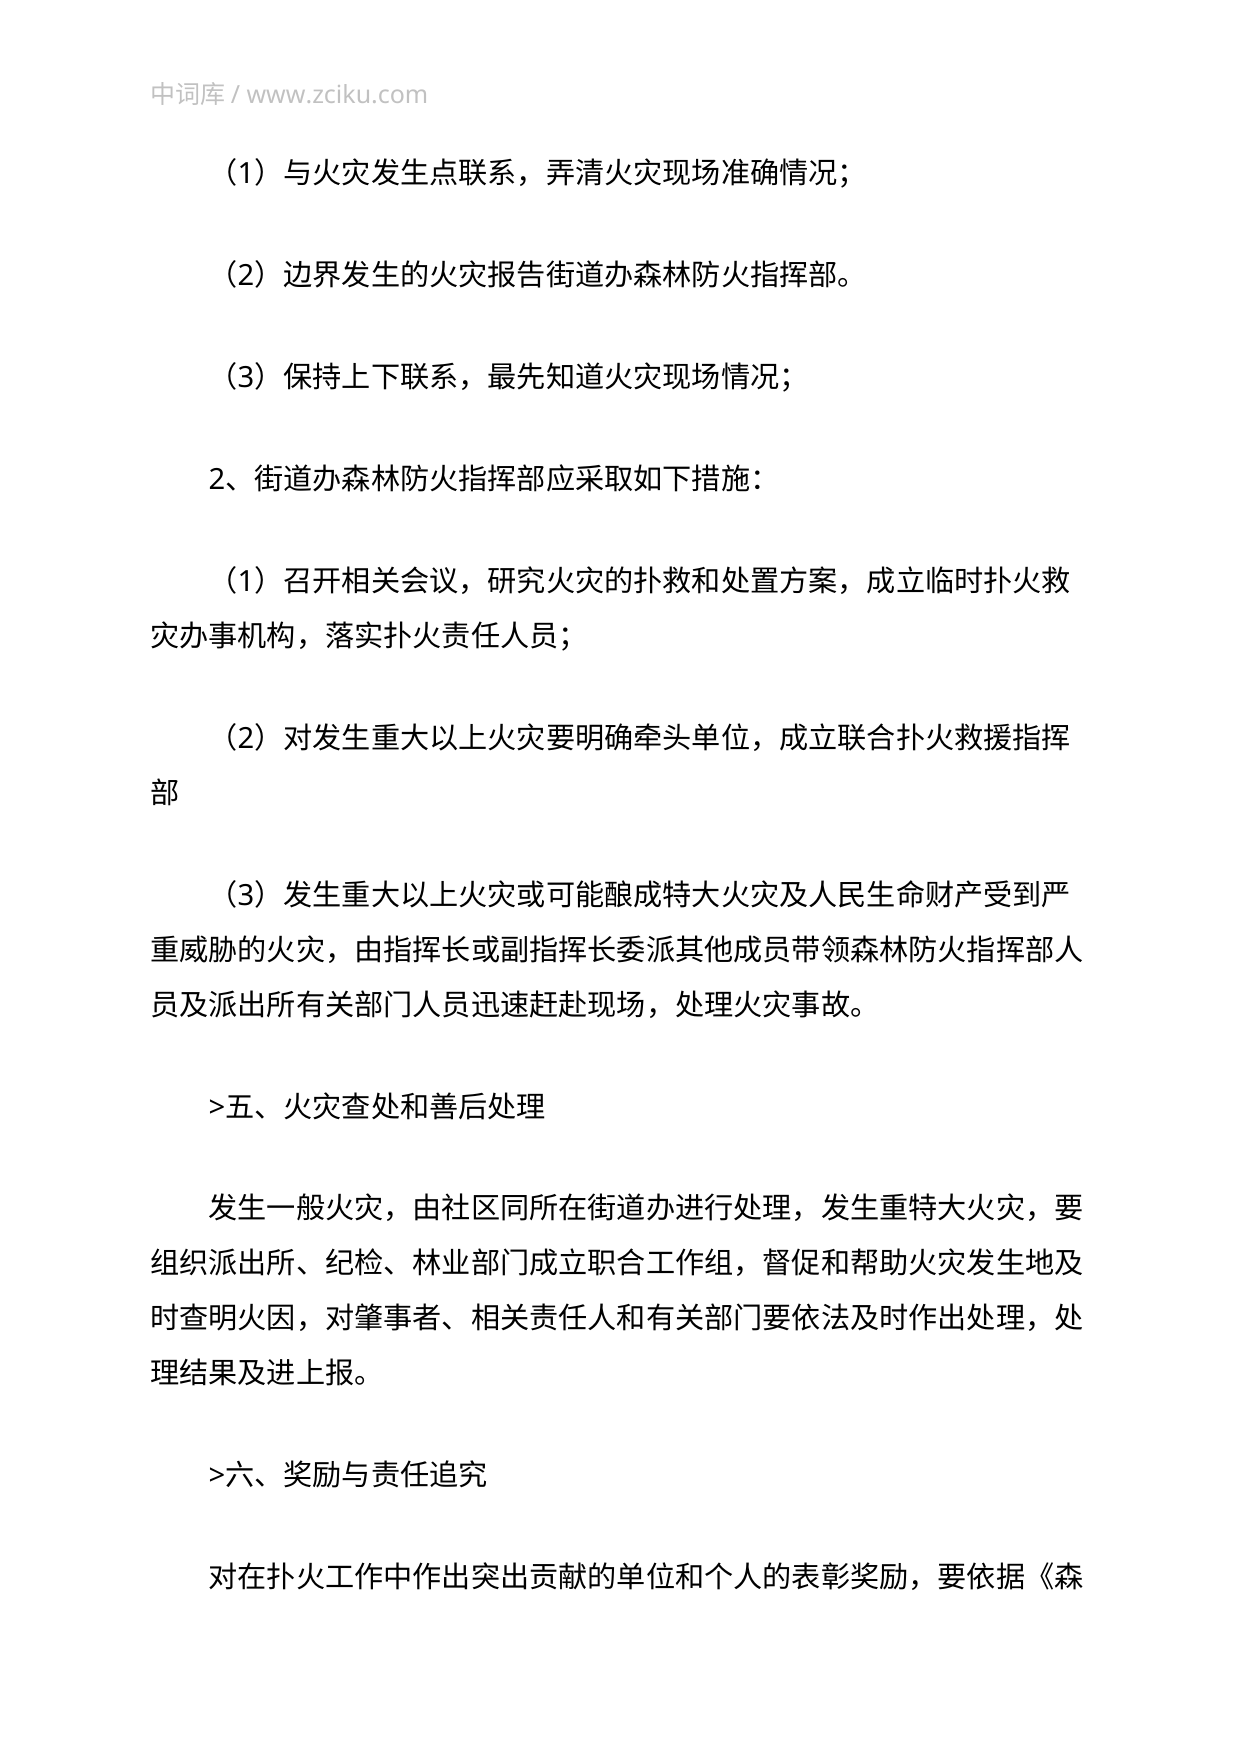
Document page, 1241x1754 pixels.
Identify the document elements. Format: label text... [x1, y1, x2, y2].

text （3）发生重大以上火灾或可能酿成特大火灾及人民生命财产受到严重威胁的火灾，由指挥长或副指挥长委派其他成员带领森林防火指挥部人员及派出所有关部门人员迅速赶赴现场，处理火灾事故。 [150, 871, 1090, 1024]
text （3）保持上下联系，最先知道火灾现场情况； [150, 354, 1090, 396]
text 发生一般火灾，由社区同所在街道办进行处理，发生重特大火灾，要组织派出所、纪检、林业部门成立职合工作组，督促和帮助火灾发生地及时查明火因，对肇事者、相关责任人和有关部门要依法及时作出处理，处理结果及进上报。 [150, 1185, 1090, 1392]
text >六、奖励与责任追究 [150, 1452, 1090, 1494]
text （1）召开相关会议，研究火灾的扑救和处置方案，成立临时扑火救灾办事机构，落实扑火责任人员； [150, 558, 1090, 655]
text （2）对发生重大以上火灾要明确牵头单位，成立联合扑火救援指挥部 [150, 715, 1090, 812]
text （1）与火灾发生点联系，弄清火灾现场准确情况； [150, 150, 1090, 192]
text >五、火灾查处和善后处理 [150, 1083, 1090, 1126]
text 2、街道办森林防火指挥部应采取如下措施： [150, 456, 1090, 498]
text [150, 1553, 1090, 1596]
text （2）边界发生的火灾报告街道办森林防火指挥部。 [150, 252, 1090, 294]
